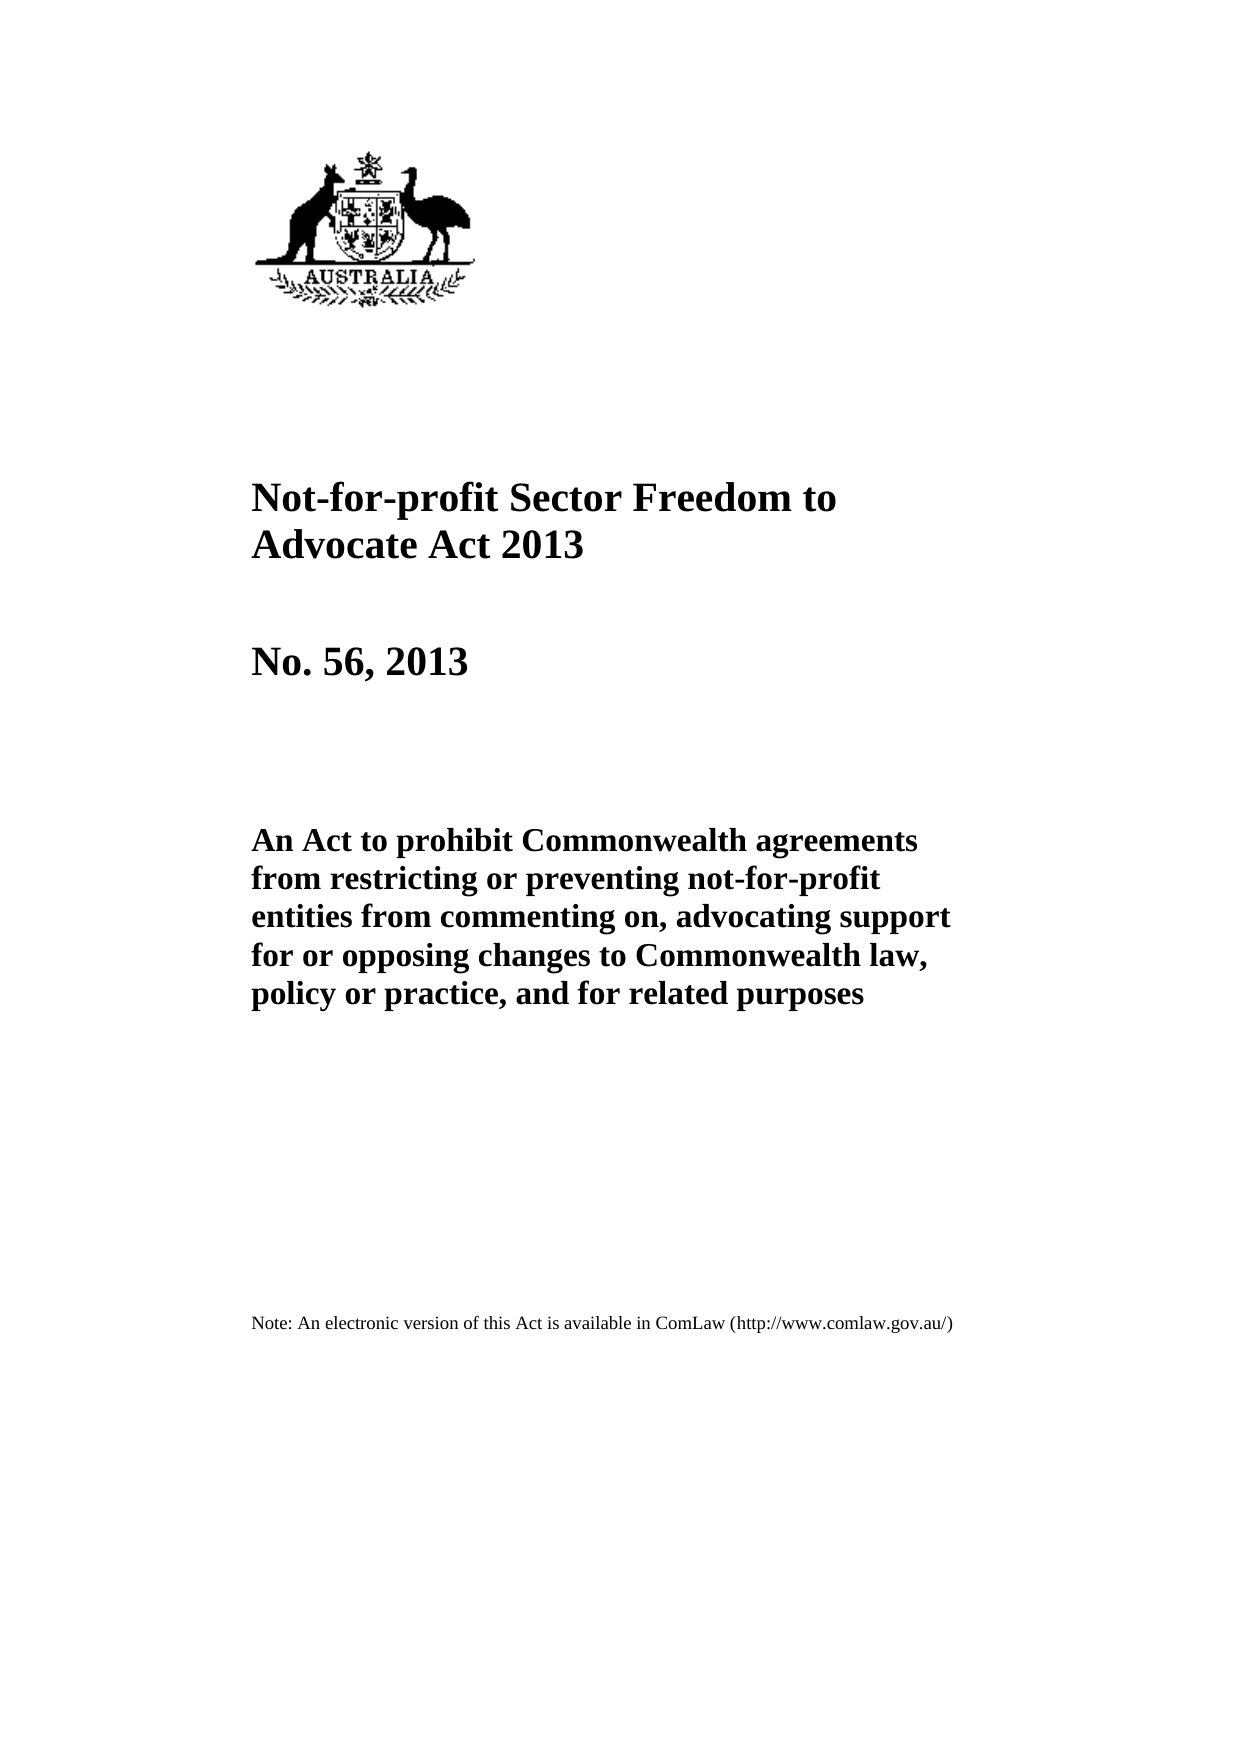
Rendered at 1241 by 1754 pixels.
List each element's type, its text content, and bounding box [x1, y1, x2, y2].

text An Act to prohibit Commonwealth agreements from restricting or preventing not-for-profit entities from commenting on, advocating support for or opposing changes to Commonwealth law, policy or practice, and for related purposes [251, 820, 989, 1012]
text No. 56, 2013 [251, 637, 989, 684]
text Not-for-profit Sector Freedom to Advocate Act 2013 [251, 472, 989, 568]
